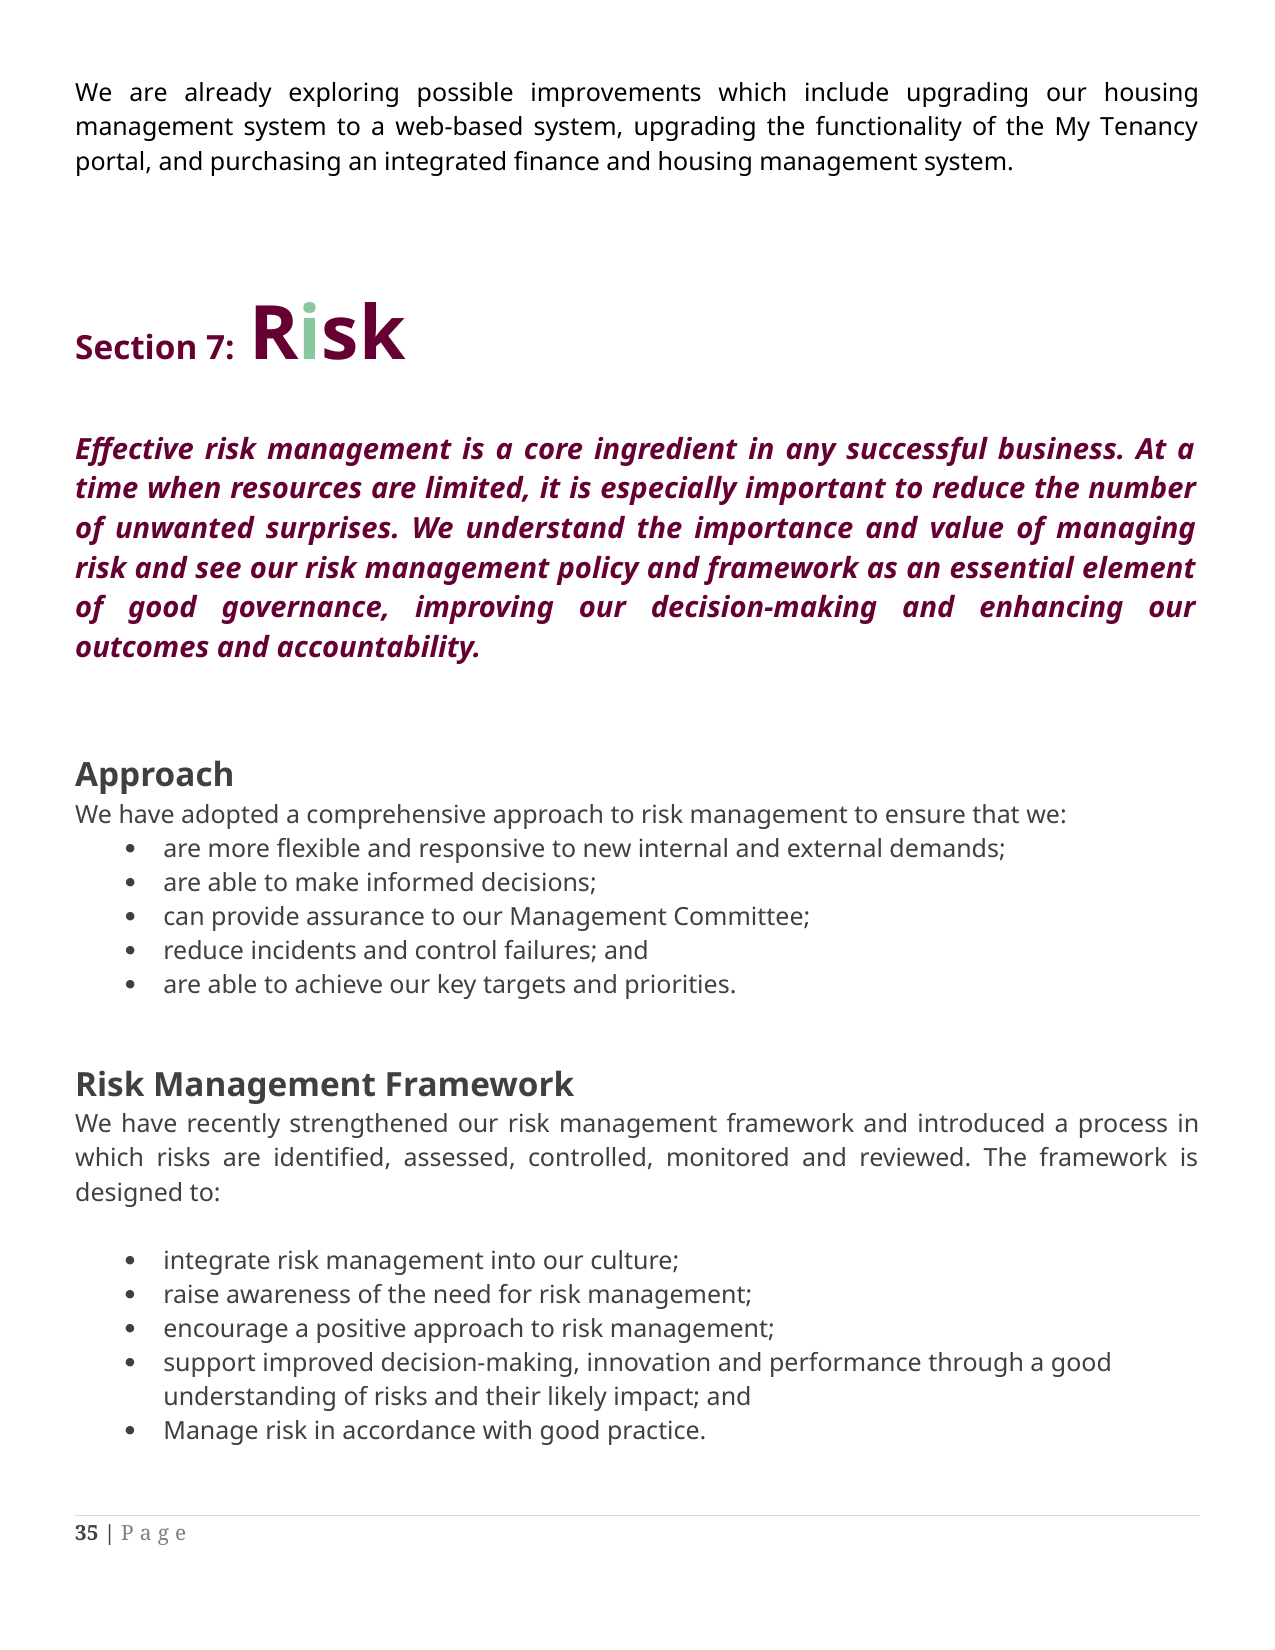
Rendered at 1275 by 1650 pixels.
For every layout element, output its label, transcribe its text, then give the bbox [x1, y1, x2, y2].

text We have adopted a comprehensive approach to risk management to ensure that we: [75, 796, 1200, 830]
text Section 7: Risk [75, 279, 1200, 382]
text Effective risk management is a core ingredient in any successful business. At a time when resources are limited, it is especially important to reduce the number of unwanted surprises. We understand the importance and value of managing risk and see our risk management policy and framework as an essential element of good governance, improving our decision-making and enhancing our outcomes and accountability. [75, 428, 1200, 666]
list encourage a positive approach to risk management; [126, 1310, 1200, 1344]
text Approach [75, 751, 1200, 796]
text Risk Management Framework [75, 1061, 1200, 1106]
list integrate risk management into our culture; [126, 1242, 1200, 1276]
list are able to make informed decisions; [126, 864, 1200, 898]
text We are already exploring possible improvements which include upgrading our housing management system to a web-based system, upgrading the functionality of the My Tenancy portal, and purchasing an integrated finance and housing management system. [75, 75, 1200, 177]
list raise awareness of the need for risk management; [126, 1276, 1200, 1310]
text We have recently strengthened our risk management framework and introduced a process in which risks are identified, assessed, controlled, monitored and reviewed. The framework is designed to: [75, 1106, 1200, 1208]
list are more flexible and responsive to new internal and external demands; [126, 830, 1200, 864]
list Manage risk in accordance with good practice. [126, 1413, 1200, 1447]
list support improved decision-making, innovation and performance through a good understanding of risks and their likely impact; and [126, 1344, 1200, 1413]
list are able to achieve our key targets and priorities. [126, 967, 1200, 1001]
list can provide assurance to our Management Committee; [126, 898, 1200, 933]
list reduce incidents and control failures; and [126, 933, 1200, 967]
